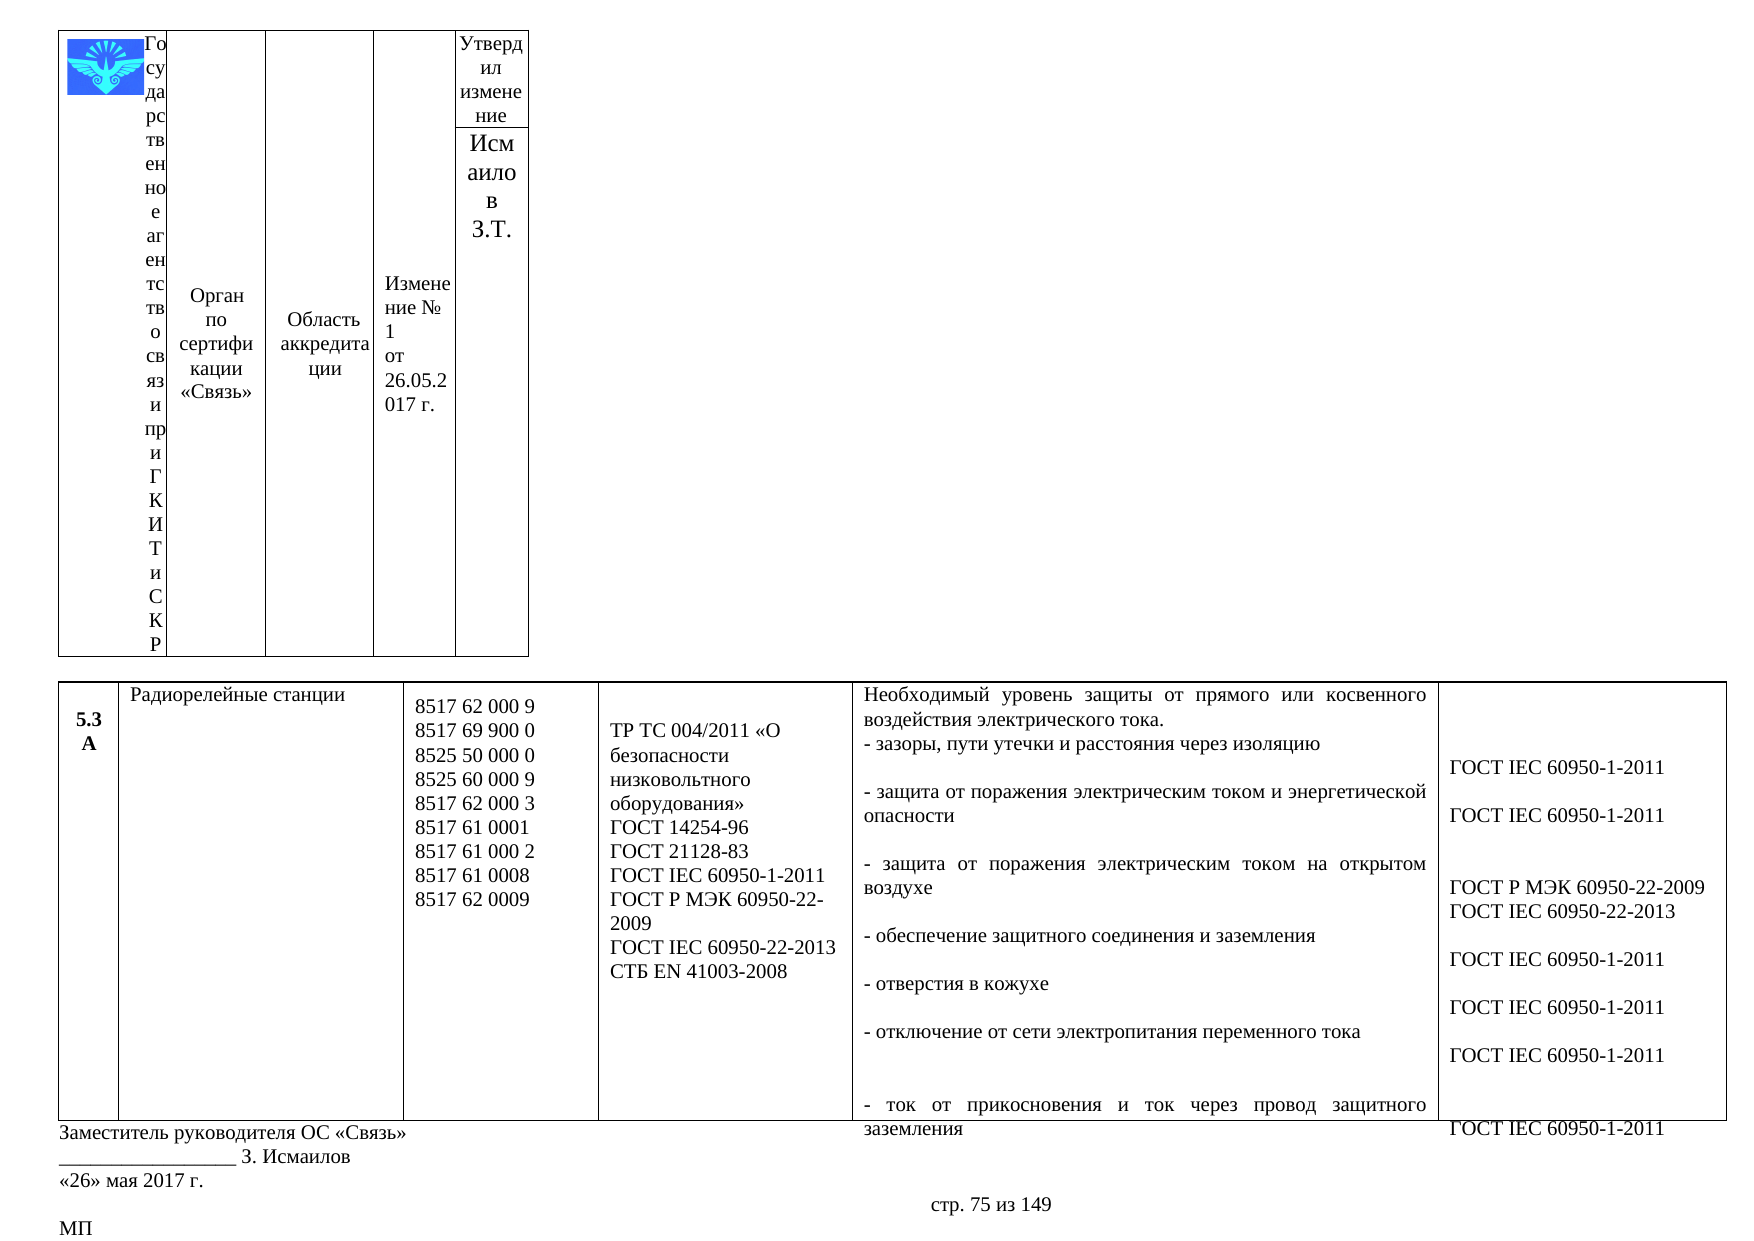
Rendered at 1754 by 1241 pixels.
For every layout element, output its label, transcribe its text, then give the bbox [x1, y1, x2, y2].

table_cell ТР ТС 004/2011 «О безопасности низковольтного оборудования» ГОСТ 14254-96 ГОСТ 21128-83 ГОСТ IEC 60950-1-2011 ГОСТ Р МЭК 60950-22-2009 ГОСТ IEC 60950-22-2013 СТБ EN 41003-2008 [599, 683, 852, 1120]
table_cell 5.3 А [59, 683, 118, 1120]
table_cell Необходимый уровень защиты от прямого или косвенного воздействия электрического тока. - зазоры, пути утечки и расстояния через изоляцию - защита от поражения электрическим током и энергетической опасности - защита от поражения электрическим током на открытом воздухе - обеспечение защитного соединения и заземления - отверстия в кожухе - отключение от сети электропитания переменного тока - ток от прикосновения и ток через провод защитного заземления - ток перегрузки и защита от короткого замыкания на землю в первичных цепях Отсутствие недопустимого риска возникновения повышенных температур, дуговых разрядов или излучений, которые могут привести к появлению опасностей. - требования к тепловым режимам [853, 683, 1438, 1120]
picture [67, 39, 145, 95]
table_cell Радиорелейные станции [119, 683, 403, 1120]
table_cell ГОСТ IEC 60950-1-2011 ГОСТ IEC 60950-1-2011 ГОСТ Р МЭК 60950-22-2009 ГОСТ IEC 60950-22-2013 ГОСТ IEC 60950-1-2011 ГОСТ IEC 60950-1-2011 ГОСТ IEC 60950-1-2011 ГОСТ IEC 60950-1-2011 ГОСТ IEC 60950-1-2011 ГОСТ IEC 60950-1-2011 [1439, 683, 1726, 1120]
table_cell 8517 62 000 9 8517 69 900 0 8525 50 000 0 8525 60 000 9 8517 62 000 3 8517 61 0001 8517 61 000 2 8517 61 0008 8517 62 0009 [404, 683, 598, 1120]
